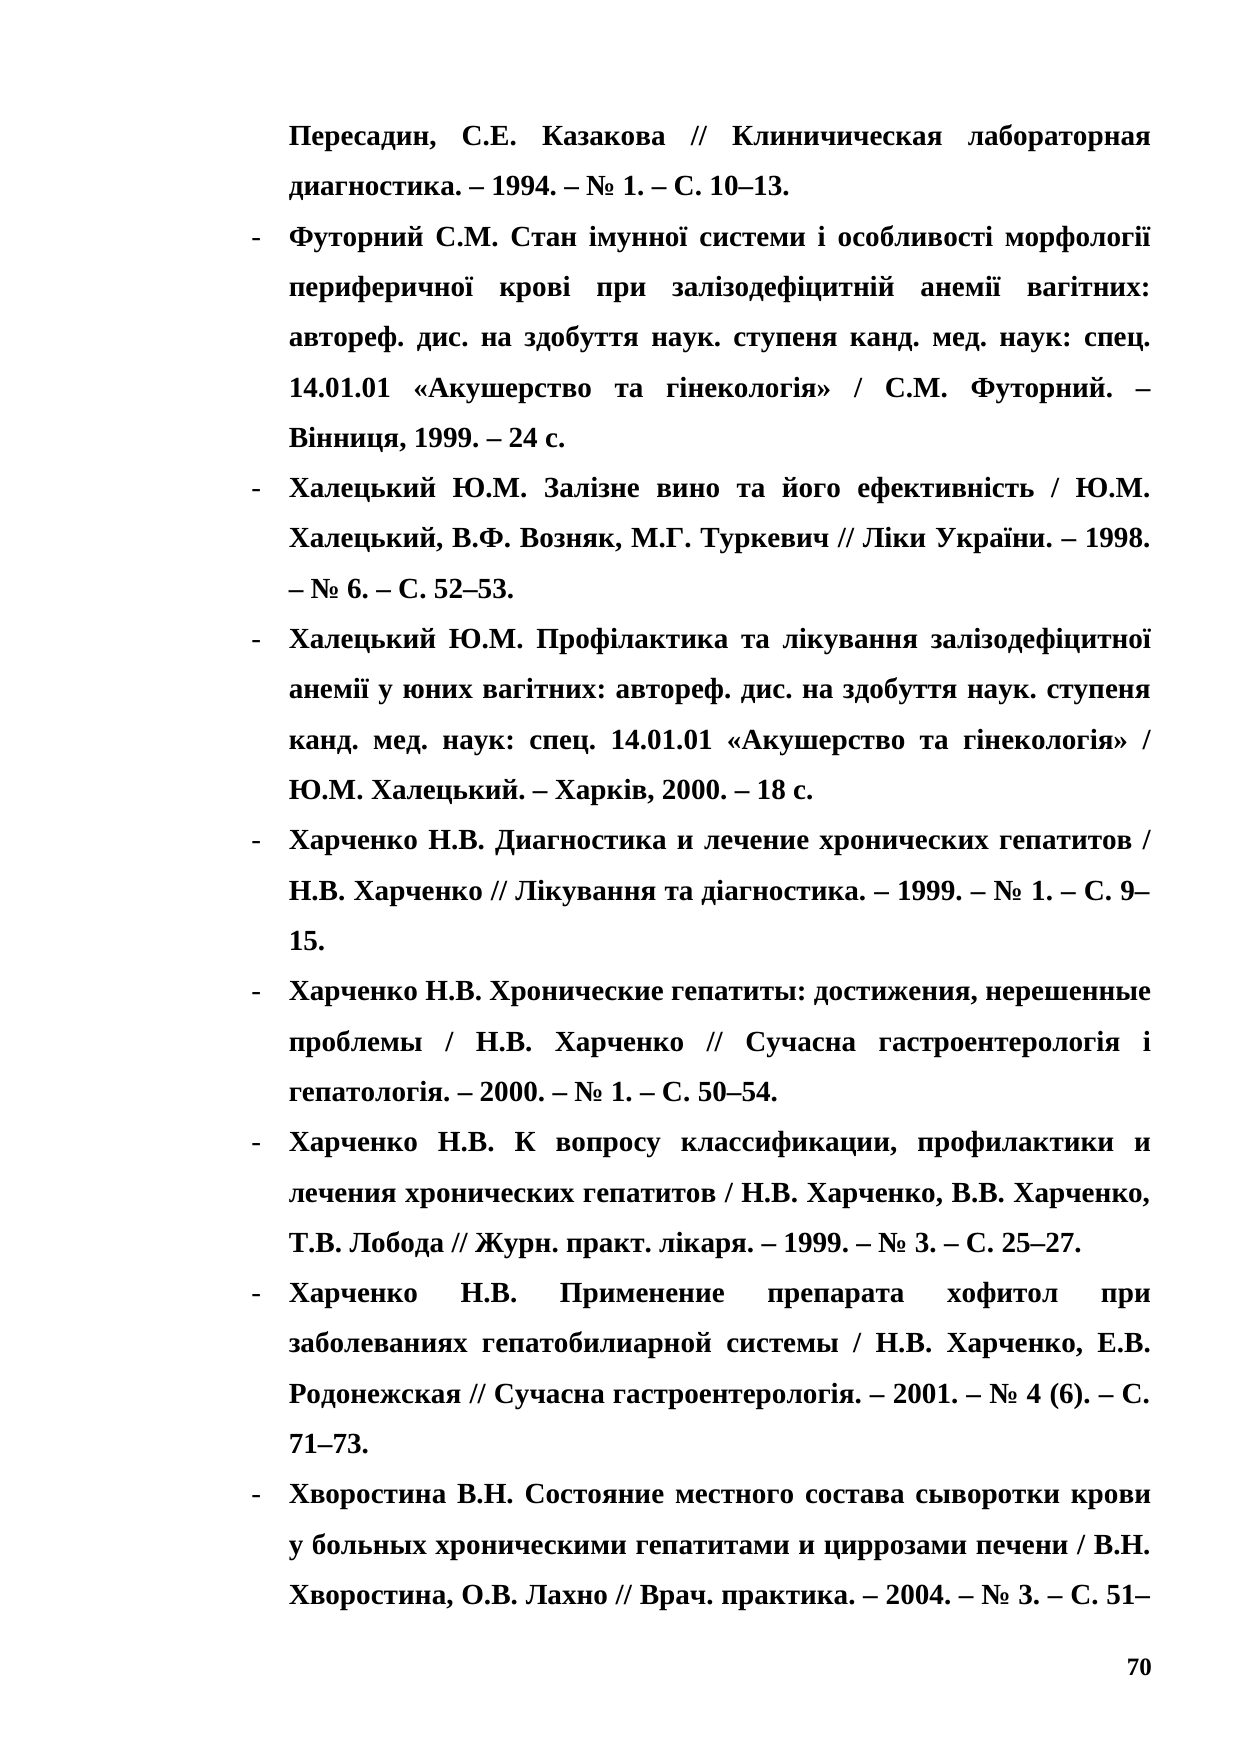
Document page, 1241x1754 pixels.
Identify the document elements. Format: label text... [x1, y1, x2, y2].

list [251, 118, 1152, 202]
list Харченко Н.В. Применение препарата хофитол при заболеваниях гепатобилиарной системы / Н.В. Харченко, Е.В. Родонежская // Сучасна гастроентерологія. – 2001. – № 4 (6). – С. 71–73. [251, 1275, 1152, 1460]
list Халецький Ю.М. Залізне вино та його ефективність / Ю.М. Халецький, В.Ф. Возняк, М.Г. Туркевич // Ліки України. – 1998. – № 6. – С. 52–53. [251, 470, 1152, 604]
list Халецький Ю.М. Профілактика та лікування залізодефіцитної анемії у юних вагітних: автореф. дис. на здобуття наук. ступеня канд. мед. наук: спец. 14.01.01 «Акушерство та гінекологія» / Ю.М. Халецький. – Харків, 2000. – 18 с. [251, 621, 1152, 806]
list Харченко Н.В. Хронические гепатиты: достижения, нерешенные проблемы / Н.В. Харченко // Сучасна гастроентерологія і гепатологія. – 2000. – № 1. – С. 50–54. [251, 973, 1152, 1108]
list Футорний С.М. Стан імунної системи і особливості морфології периферичної крові при залізодефіцитній анемії вагітних: автореф. дис. на здобуття наук. ступеня канд. мед. наук: спец. 14.01.01 «Акушерство та гінекологія» / С.М. Футорний. – Вінниця, 1999. – 24 с. [251, 219, 1152, 453]
list Харченко Н.В. К вопросу классификации, профилактики и лечения хронических гепатитов / Н.В. Харченко, В.В. Харченко, Т.В. Лобода // Журн. практ. лікаря. – 1999. – № 3. – С. 25–27. [251, 1124, 1152, 1258]
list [251, 1477, 1152, 1611]
list Харченко Н.В. Диагностика и лечение хронических гепатитов / Н.В. Харченко // Лікування та діагностика. – 1999. – № 1. – С. 9–15. [251, 822, 1152, 957]
